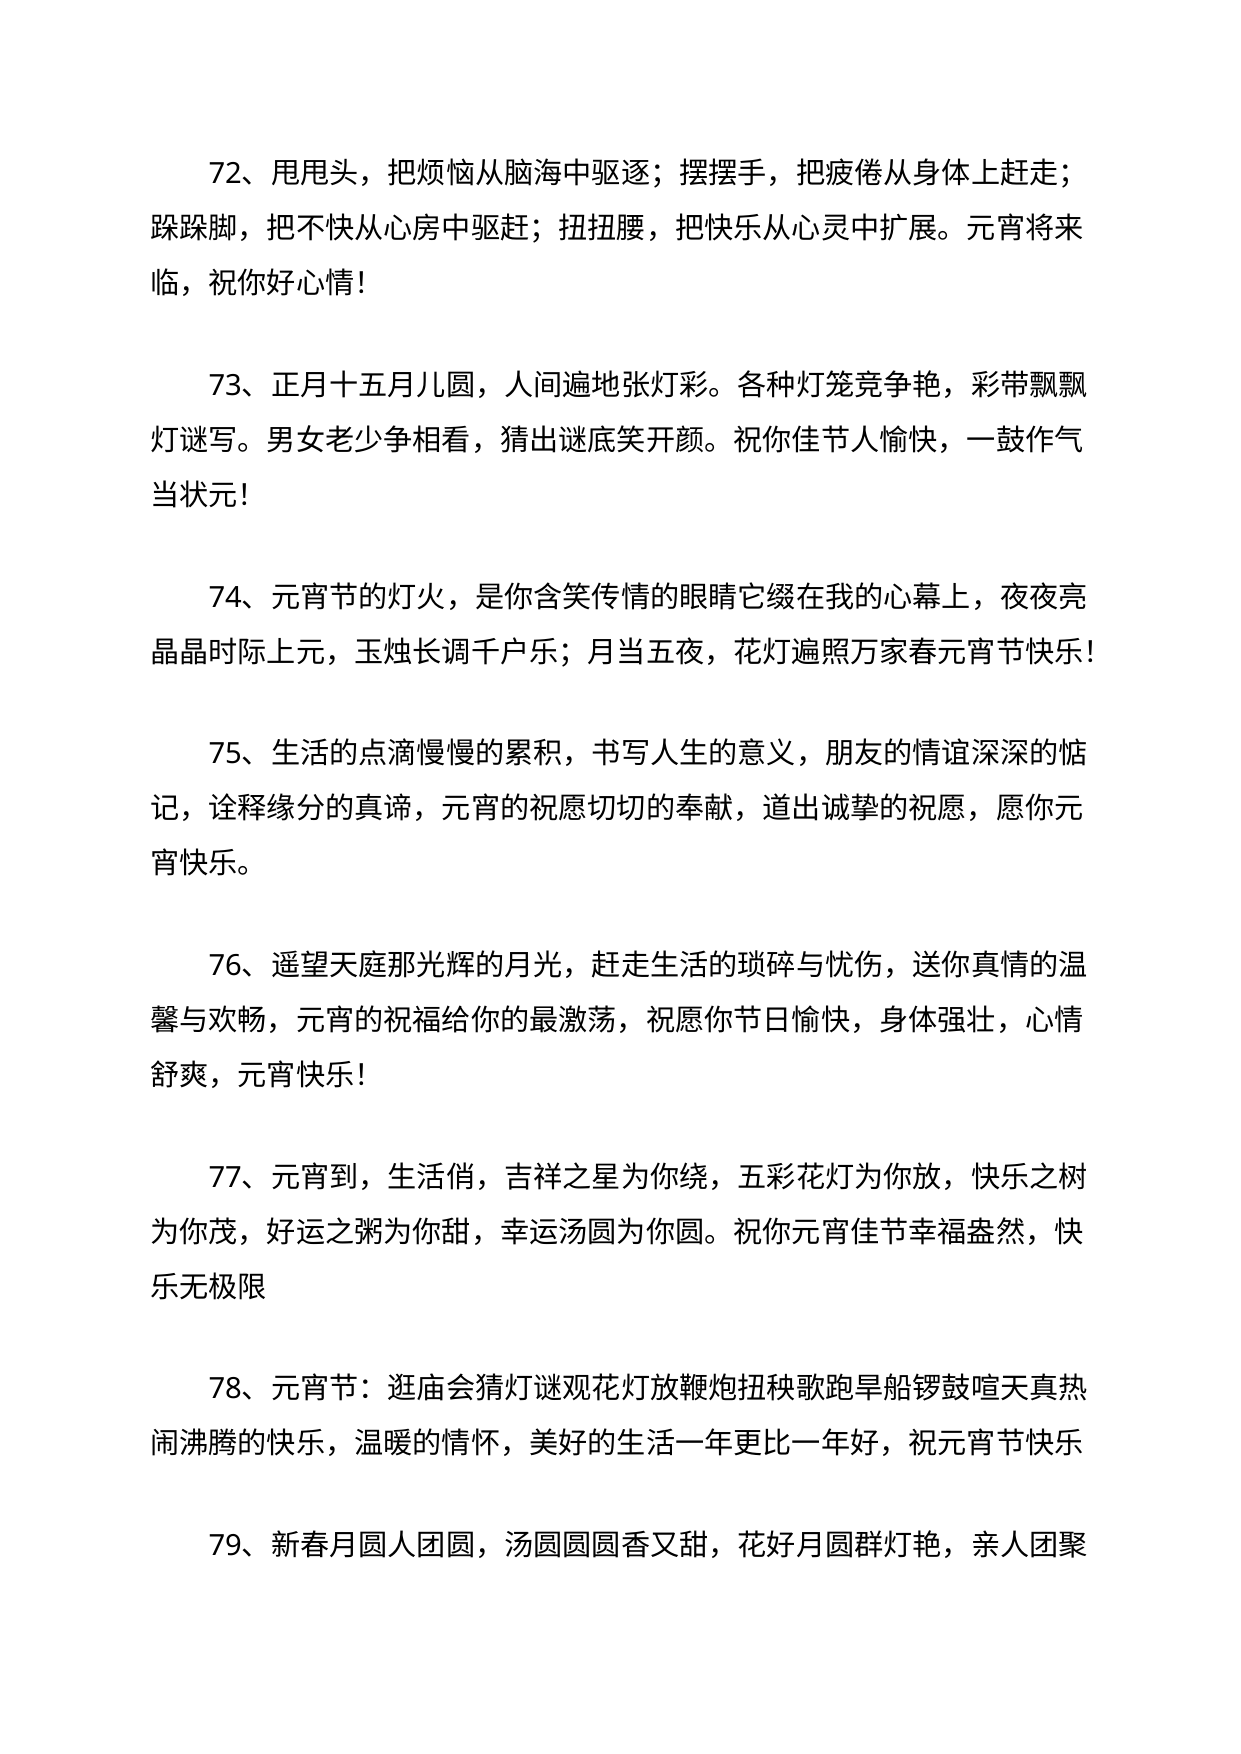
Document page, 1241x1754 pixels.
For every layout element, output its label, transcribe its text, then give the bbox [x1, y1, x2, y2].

text 78、元宵节：逛庙会猜灯谜观花灯放鞭炮扭秧歌跑旱船锣鼓喧天真热闹沸腾的快乐，温暖的情怀，美好的生活一年更比一年好，祝元宵节快乐 [150, 1365, 1090, 1462]
text 77、元宵到，生活俏，吉祥之星为你绕，五彩花灯为你放，快乐之树为你茂，好运之粥为你甜，幸运汤圆为你圆。祝你元宵佳节幸福盎然，快乐无极限 [150, 1153, 1090, 1306]
text 76、遥望天庭那光辉的月光，赶走生活的琐碎与忧伤，送你真情的温馨与欢畅，元宵的祝福给你的最激荡，祝愿你节日愉快，身体强壮，心情舒爽，元宵快乐！ [150, 942, 1090, 1094]
text 74、元宵节的灯火，是你含笑传情的眼睛它缀在我的心幕上，夜夜亮晶晶时际上元，玉烛长调千户乐；月当五夜，花灯遍照万家春元宵节快乐！ [150, 573, 1090, 671]
text 73、正月十五月儿圆，人间遍地张灯彩。各种灯笼竞争艳，彩带飘飘灯谜写。男女老少争相看，猜出谜底笑开颜。祝你佳节人愉快，一鼓作气当状元！ [150, 362, 1090, 514]
text 75、生活的点滴慢慢的累积，书写人生的意义，朋友的情谊深深的惦记，诠释缘分的真谛，元宵的祝愿切切的奉献，道出诚挚的祝愿，愿你元宵快乐。 [150, 730, 1090, 882]
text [150, 1522, 1090, 1564]
text 72、甩甩头，把烦恼从脑海中驱逐；摆摆手，把疲倦从身体上赶走；跺跺脚，把不快从心房中驱赶；扭扭腰，把快乐从心灵中扩展。元宵将来临，祝你好心情！ [150, 150, 1090, 302]
